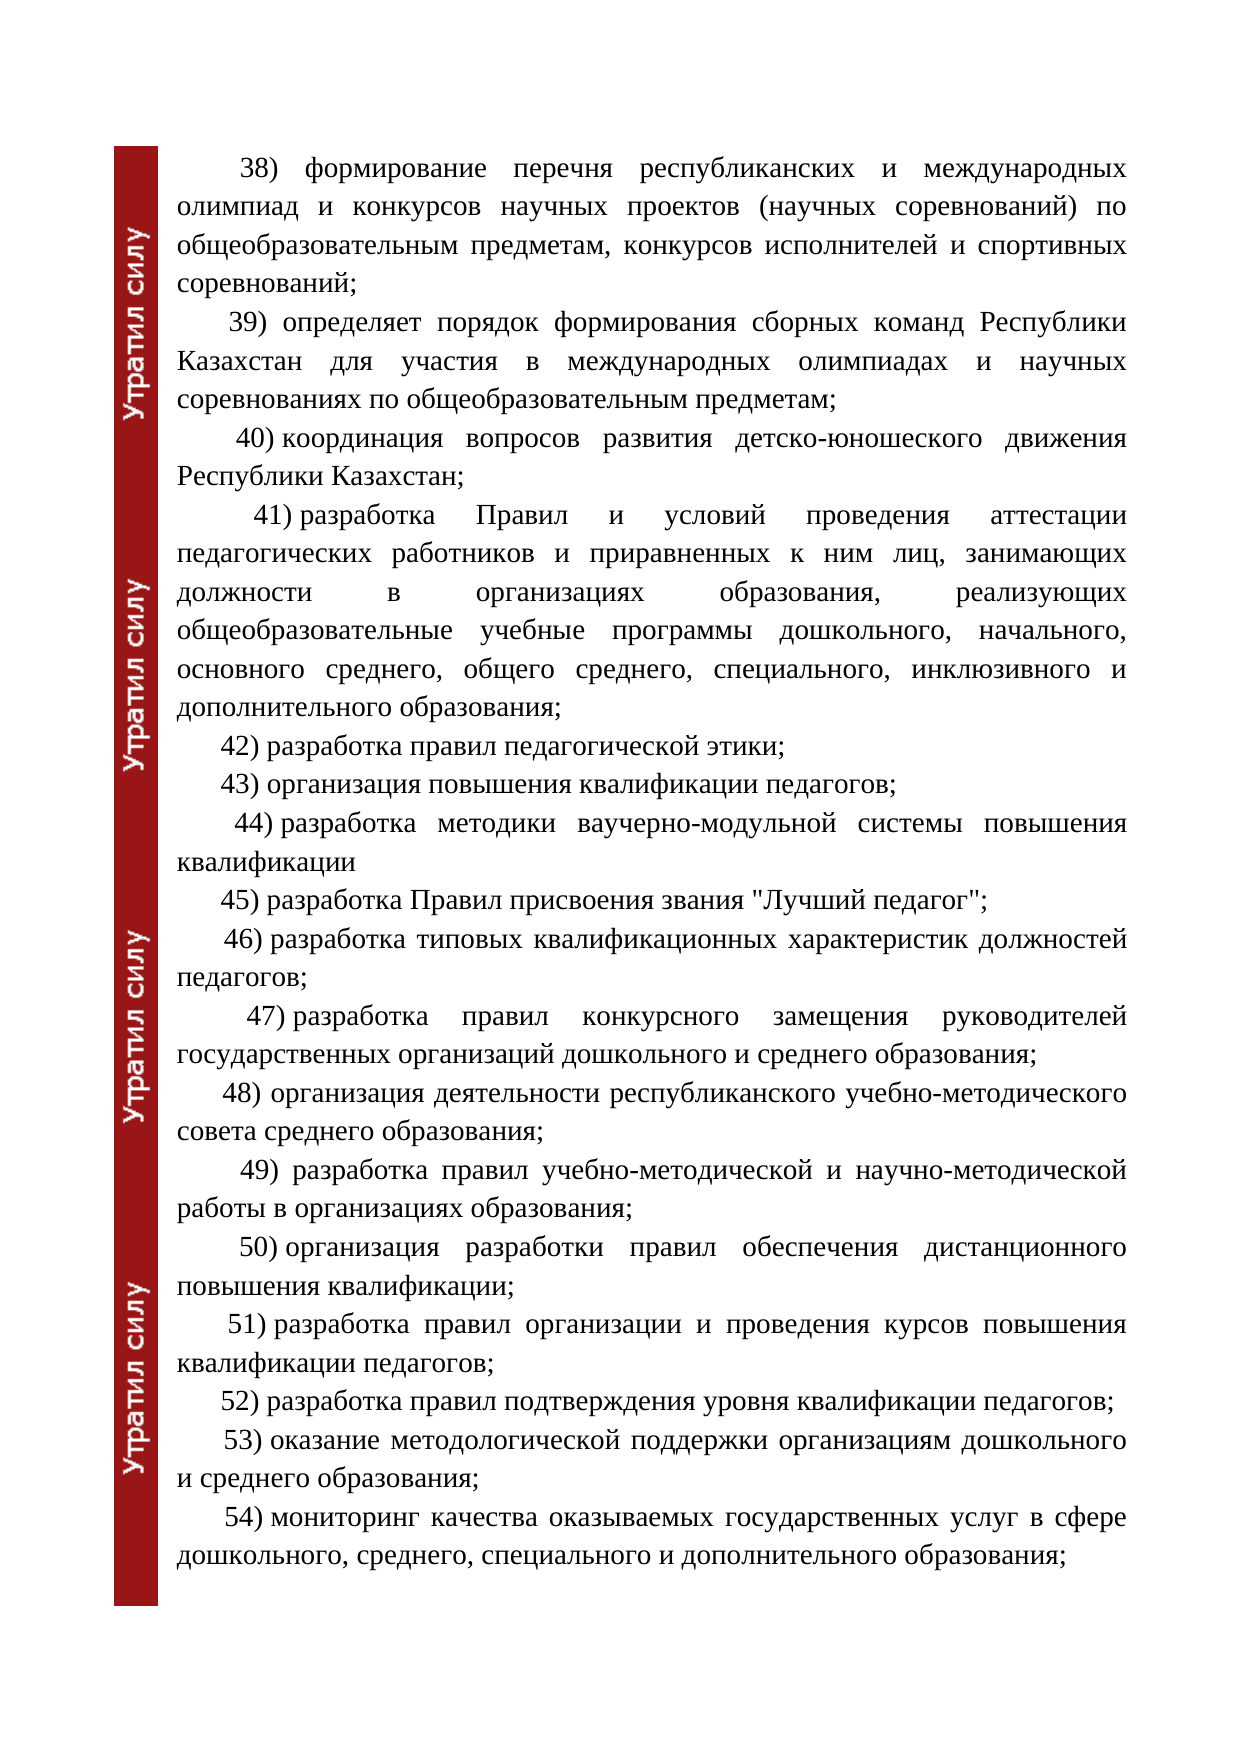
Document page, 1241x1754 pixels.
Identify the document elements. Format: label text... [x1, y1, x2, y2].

picture [114, 800, 158, 805]
text 49) разработка правил учебно-методической и научно-методической работы в организациях образования; [112, 1152, 1128, 1224]
picture [114, 1070, 158, 1075]
picture [114, 1378, 158, 1383]
picture [114, 993, 158, 998]
picture [114, 299, 158, 304]
text 54) мониторинг качества оказываемых государственных услуг в сфере дошкольного, среднего, специального и дополнительного образования; [112, 1499, 1128, 1571]
text 52) разработка правил подтверждения уровня квалификации педагогов; [112, 1383, 1128, 1417]
picture [114, 1301, 158, 1306]
picture [114, 1494, 158, 1499]
text 48) организация деятельности республиканского учебно-методического совета среднего образования; [112, 1075, 1128, 1147]
picture [114, 1571, 158, 1606]
picture [114, 762, 158, 767]
picture [114, 1224, 158, 1229]
picture [114, 415, 158, 420]
picture [114, 492, 158, 497]
text 50) организация разработки правил обеспечения дистанционного повышения квалификации; [112, 1229, 1128, 1301]
text 40) координация вопросов развития детско-юношеского движения Республики Казахстан; [112, 420, 1128, 492]
text 41) разработка Правил и условий проведения аттестации педагогических работников и приравненных к ним лиц, занимающих должности в организациях образования, реализующих общеобразовательные учебные программы дошкольного, начального, основного среднего, общего среднего, специального, инклюзивного и дополнительного образования; [112, 497, 1128, 723]
text 45) разработка Правил присвоения звания "Лучший педагог"; [112, 882, 1128, 916]
text 43) организация повышения квалификации педагогов; [112, 767, 1128, 800]
text 51) разработка правил организации и проведения курсов повышения квалификации педагогов; [112, 1306, 1128, 1378]
text 39) определяет порядок формирования сборных команд Республики Казахстан для участия в международных олимпиадах и научных соревнованиях по общеобразовательным предметам; [112, 304, 1128, 415]
text 42) разработка правил педагогической этики; [112, 728, 1128, 762]
picture [114, 723, 158, 728]
picture [114, 916, 158, 921]
text 38) формирование перечня республиканских и международных олимпиад и конкурсов научных проектов (научных соревнований) по общеобразовательным предметам, конкурсов исполнителей и спортивных соревнований; [112, 150, 1128, 299]
text 47) разработка правил конкурсного замещения руководителей государственных организаций дошкольного и среднего образования; [112, 998, 1128, 1070]
picture [114, 1147, 158, 1152]
text 46) разработка типовых квалификационных характеристик должностей педагогов; [112, 921, 1128, 993]
text 44) разработка методики ваучерно-модульной системы повышения квалификации [112, 805, 1128, 877]
text 53) оказание методологической поддержки организациям дошкольного и среднего образования; [112, 1422, 1128, 1494]
picture [114, 877, 158, 882]
picture [114, 146, 158, 150]
picture [114, 1417, 158, 1422]
